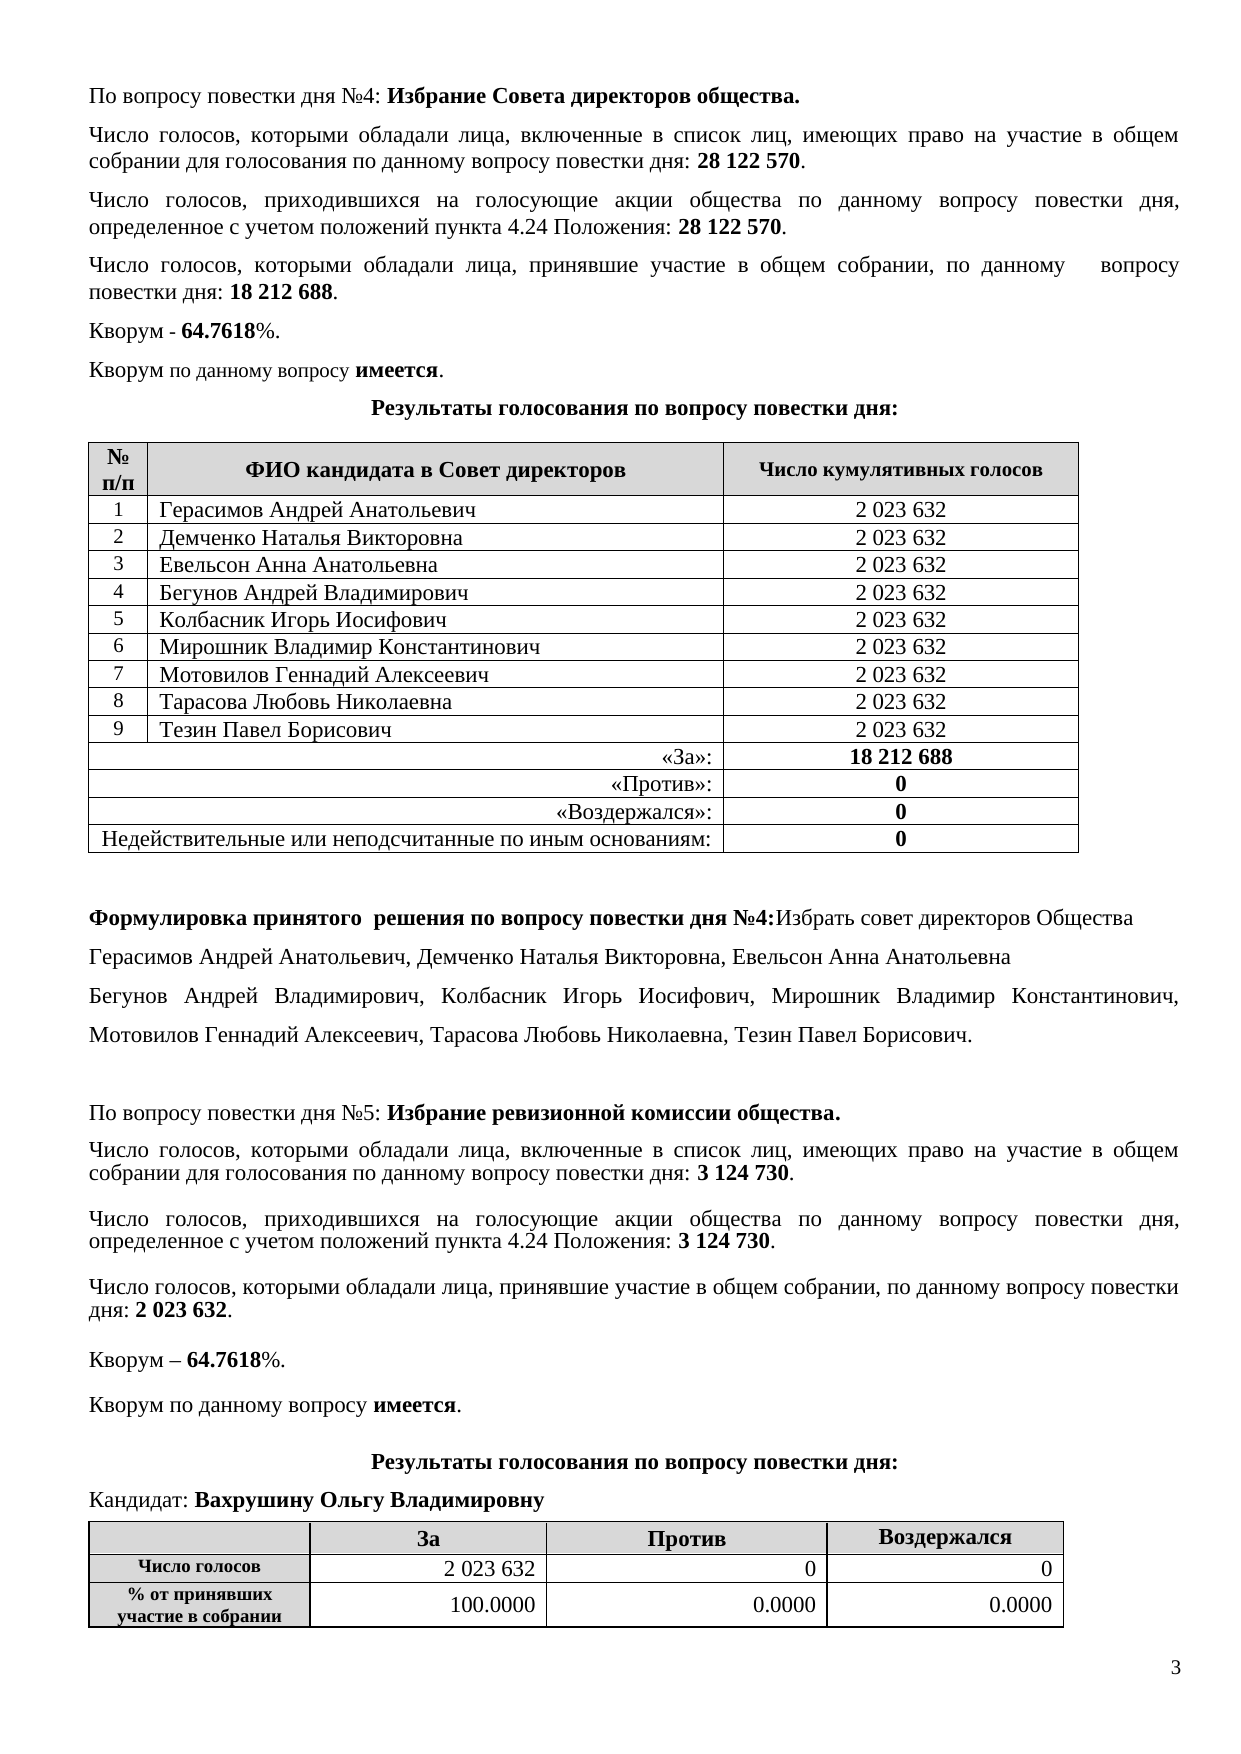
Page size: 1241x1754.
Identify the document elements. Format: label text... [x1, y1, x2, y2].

table_cell 2 023 632 [724, 579, 1078, 605]
table_cell % от принявших участие в собрании [90, 1583, 309, 1626]
table_cell 2 023 632 [311, 1555, 546, 1581]
table_cell 0 [724, 798, 1078, 824]
text Число голосов, которыми обладали лица, принявшие участие в общем собрании, по данному вопросу повестки дня: 2 023 632. [89, 1276, 1181, 1322]
table_cell 0 [724, 825, 1078, 852]
text Кворум - 64.7618%. [89, 317, 1181, 343]
table_cell Мотовилов Геннадий Алексеевич [148, 661, 723, 687]
text Число голосов, которыми обладали лица, включенные в список лиц, имеющих право на участие в общем собрании для голосования по данному вопросу повестки дня: 28 122 570. [89, 121, 1181, 174]
table_cell Колбасник Игорь Иосифович [148, 606, 723, 632]
text Кворум по данному вопросу имеется. [89, 1394, 1181, 1417]
table_cell 2 023 632 [724, 551, 1078, 578]
table_cell 4 [89, 579, 147, 605]
table_header За [311, 1522, 546, 1553]
table_cell 0.0000 [547, 1583, 826, 1626]
table_cell «Воздержался»: [89, 798, 723, 824]
table_cell 18 212 688 [724, 743, 1078, 769]
table_cell 2 023 632 [724, 606, 1078, 632]
table_cell Демченко Наталья Викторовна [148, 524, 723, 550]
text По вопросу повестки дня №4: Избрание Совета директоров общества. [89, 82, 1181, 109]
table_cell 3 [89, 551, 147, 578]
table_header № п/п [89, 443, 147, 495]
table_header [90, 1522, 310, 1553]
table_header Воздержался [828, 1522, 1063, 1553]
text По вопросу повестки дня №5: Избрание ревизионной комиссии общества. [89, 1099, 1181, 1126]
text Бегунов Андрей Владимирович, Колбасник Игорь Иосифович, Мирошник Владимир Константинович, Мотовилов Геннадий Алексеевич, Тарасова Любовь Николаевна, Тезин Павел Борисович. [89, 982, 1181, 1047]
text Число голосов, приходившихся на голосующие акции общества по данному вопросу повестки дня, определенное с учетом положений пункта 4.24 Положения: 3 124 730. [89, 1208, 1181, 1253]
text Число голосов, которыми обладали лица, принявшие участие в общем собрании, по данному вопросу повестки дня: 18 212 688. [89, 252, 1181, 304]
table_cell 5 [89, 606, 147, 632]
table_cell 8 [89, 688, 147, 714]
text Кандидат: Вахрушину Ольгу Владимировну [89, 1486, 1181, 1512]
table_cell 2 023 632 [724, 634, 1078, 660]
table_cell 2 023 632 [724, 688, 1078, 714]
table_cell Тарасова Любовь Николаевна [148, 688, 723, 714]
table_cell 1 [89, 496, 147, 523]
table_cell 0 [547, 1555, 826, 1581]
table_cell 0.0000 [828, 1583, 1063, 1626]
table_cell Бегунов Андрей Владимирович [148, 579, 723, 605]
text Число голосов, приходившихся на голосующие акции общества по данному вопросу повестки дня, определенное с учетом положений пункта 4.24 Положения: 28 122 570. [89, 186, 1181, 239]
text Результаты голосования по вопросу повестки дня: [89, 1453, 1181, 1474]
table_cell Число голосов [90, 1555, 309, 1581]
table_cell 0 [828, 1555, 1063, 1581]
table_cell 7 [89, 661, 147, 687]
table_cell Мирошник Владимир Константинович [148, 634, 723, 660]
table_cell 2 023 632 [724, 716, 1078, 742]
table_cell 100.0000 [311, 1583, 546, 1626]
text Результаты голосования по вопросу повестки дня: [89, 394, 1181, 421]
table_cell 2 [89, 524, 147, 550]
text Кворум по данному вопросу имеется. [89, 356, 1181, 382]
table_header Число кумулятивных голосов [724, 443, 1078, 495]
table_cell 6 [89, 634, 147, 660]
table_cell 2 023 632 [724, 661, 1078, 687]
table_cell Герасимов Андрей Анатольевич [148, 496, 723, 523]
table_cell «За»: [89, 743, 723, 769]
table_cell «Против»: [89, 770, 723, 797]
table_cell 2 023 632 [724, 524, 1078, 550]
table_header Против [547, 1522, 827, 1553]
table_cell 2 023 632 [724, 496, 1078, 523]
text Герасимов Андрей Анатольевич, Демченко Наталья Викторовна, Евельсон Анна Анатольевна [89, 943, 1181, 969]
text Формулировка принятого решения по вопросу повестки дня №4:Избрать совет директоров Общества [89, 904, 1181, 930]
table_cell Тезин Павел Борисович [148, 716, 723, 742]
table_cell Евельсон Анна Анатольевна [148, 551, 723, 578]
text Кворум – 64.7618%. [89, 1349, 1181, 1372]
text Число голосов, которыми обладали лица, включенные в список лиц, имеющих право на участие в общем собрании для голосования по данному вопросу повестки дня: 3 124 730. [89, 1139, 1181, 1185]
table_cell 0 [724, 770, 1078, 797]
table_cell Недействительные или неподсчитанные по иным основаниям: [89, 825, 723, 852]
table_cell 9 [89, 716, 147, 742]
table_header ФИО кандидата в Совет директоров [148, 443, 723, 495]
